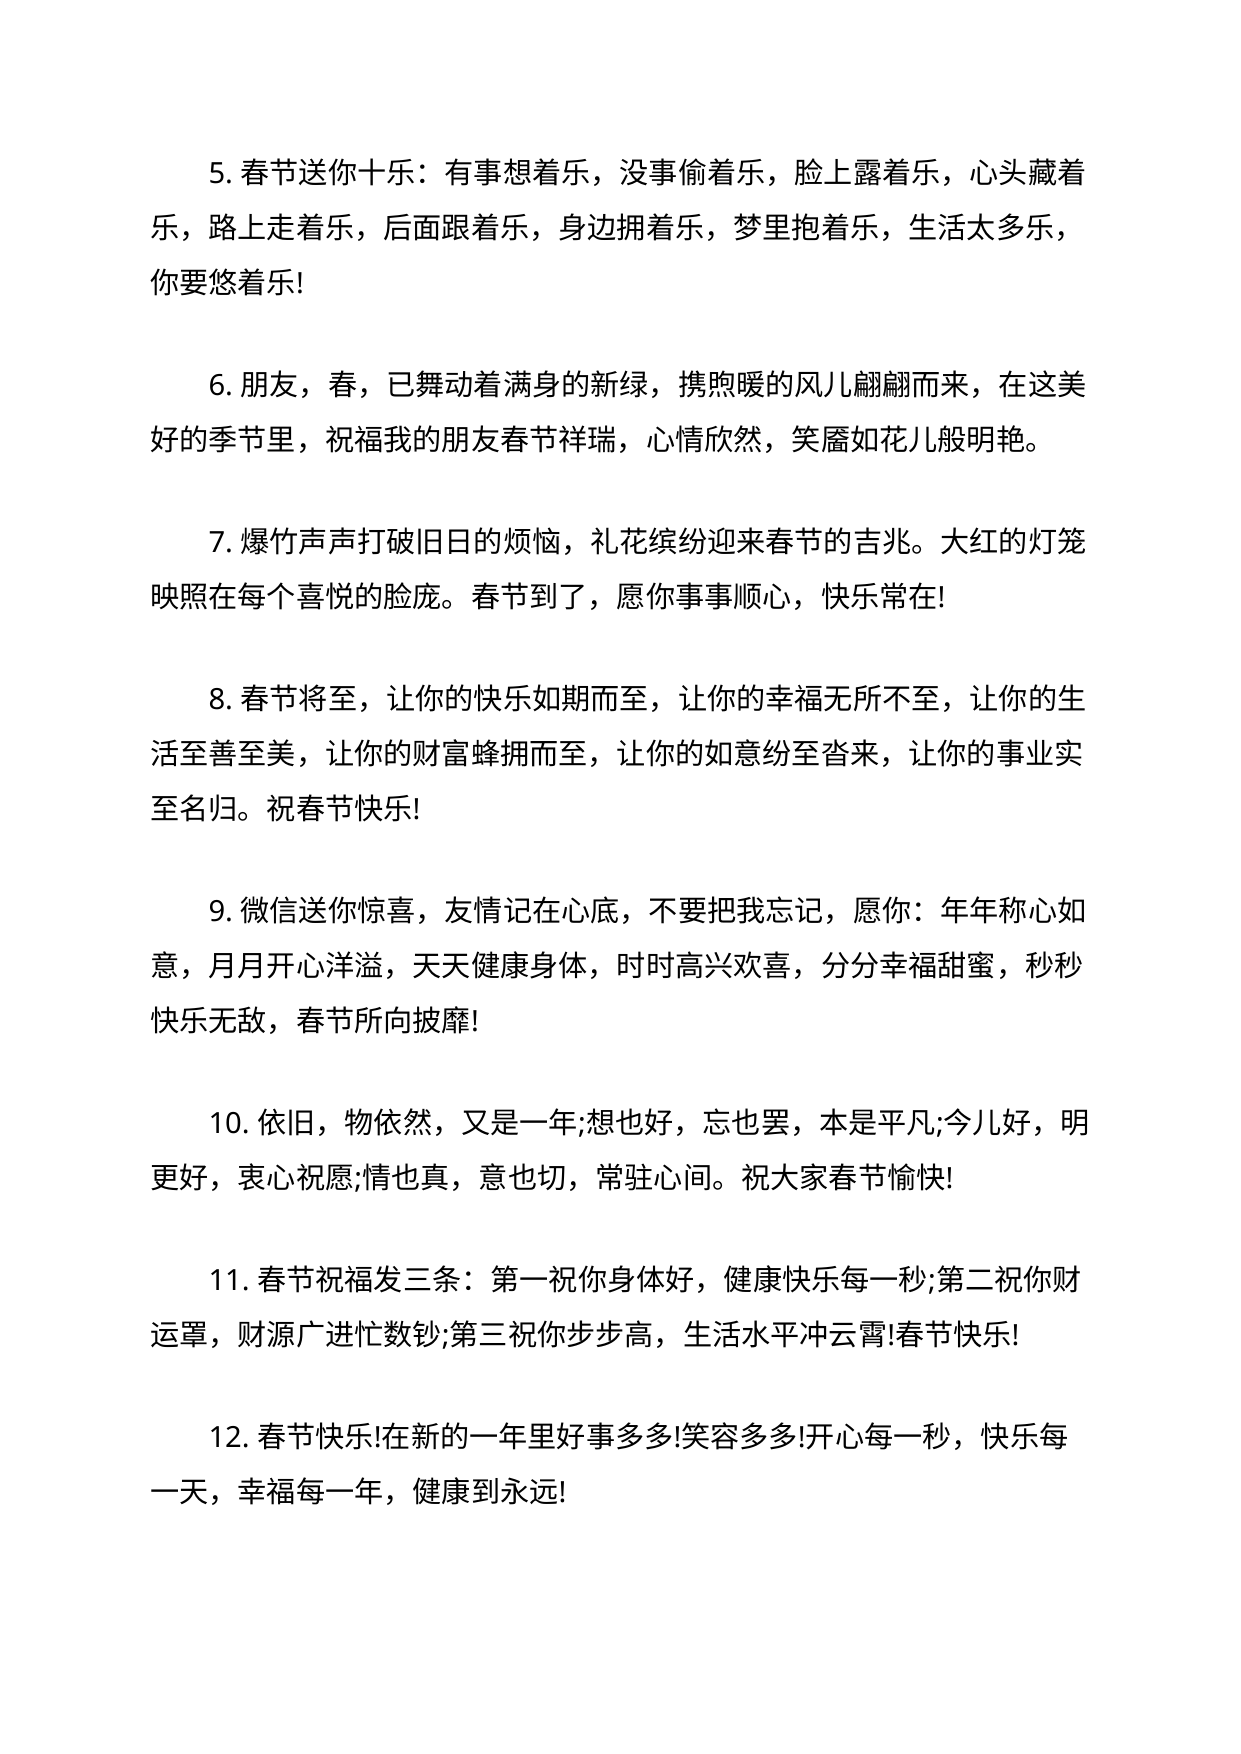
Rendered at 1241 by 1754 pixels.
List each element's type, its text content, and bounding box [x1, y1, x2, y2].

text 10. 依旧，物依然，又是一年;想也好，忘也罢，本是平凡;今儿好，明更好，衷心祝愿;情也真，意也切，常驻心间。祝大家春节愉快! [150, 1099, 1090, 1197]
text 5. 春节送你十乐：有事想着乐，没事偷着乐，脸上露着乐，心头藏着乐，路上走着乐，后面跟着乐，身边拥着乐，梦里抱着乐，生活太多乐，你要悠着乐! [150, 150, 1090, 302]
text 8. 春节将至，让你的快乐如期而至，让你的幸福无所不至，让你的生活至善至美，让你的财富蜂拥而至，让你的如意纷至沓来，让你的事业实至名归。祝春节快乐! [150, 676, 1090, 828]
text 12. 春节快乐!在新的一年里好事多多!笑容多多!开心每一秒，快乐每一天，幸福每一年，健康到永远! [150, 1413, 1090, 1511]
text 7. 爆竹声声打破旧日的烦恼，礼花缤纷迎来春节的吉兆。大红的灯笼映照在每个喜悦的脸庞。春节到了，愿你事事顺心，快乐常在! [150, 519, 1090, 616]
text 9. 微信送你惊喜，友情记在心底，不要把我忘记，愿你：年年称心如意，月月开心洋溢，天天健康身体，时时高兴欢喜，分分幸福甜蜜，秒秒快乐无敌，春节所向披靡! [150, 887, 1090, 1040]
text 6. 朋友，春，已舞动着满身的新绿，携煦暖的风儿翩翩而来，在这美好的季节里，祝福我的朋友春节祥瑞，心情欣然，笑靥如花儿般明艳。 [150, 362, 1090, 459]
text 11. 春节祝福发三条：第一祝你身体好，健康快乐每一秒;第二祝你财运罩，财源广进忙数钞;第三祝你步步高，生活水平冲云霄!春节快乐! [150, 1256, 1090, 1354]
